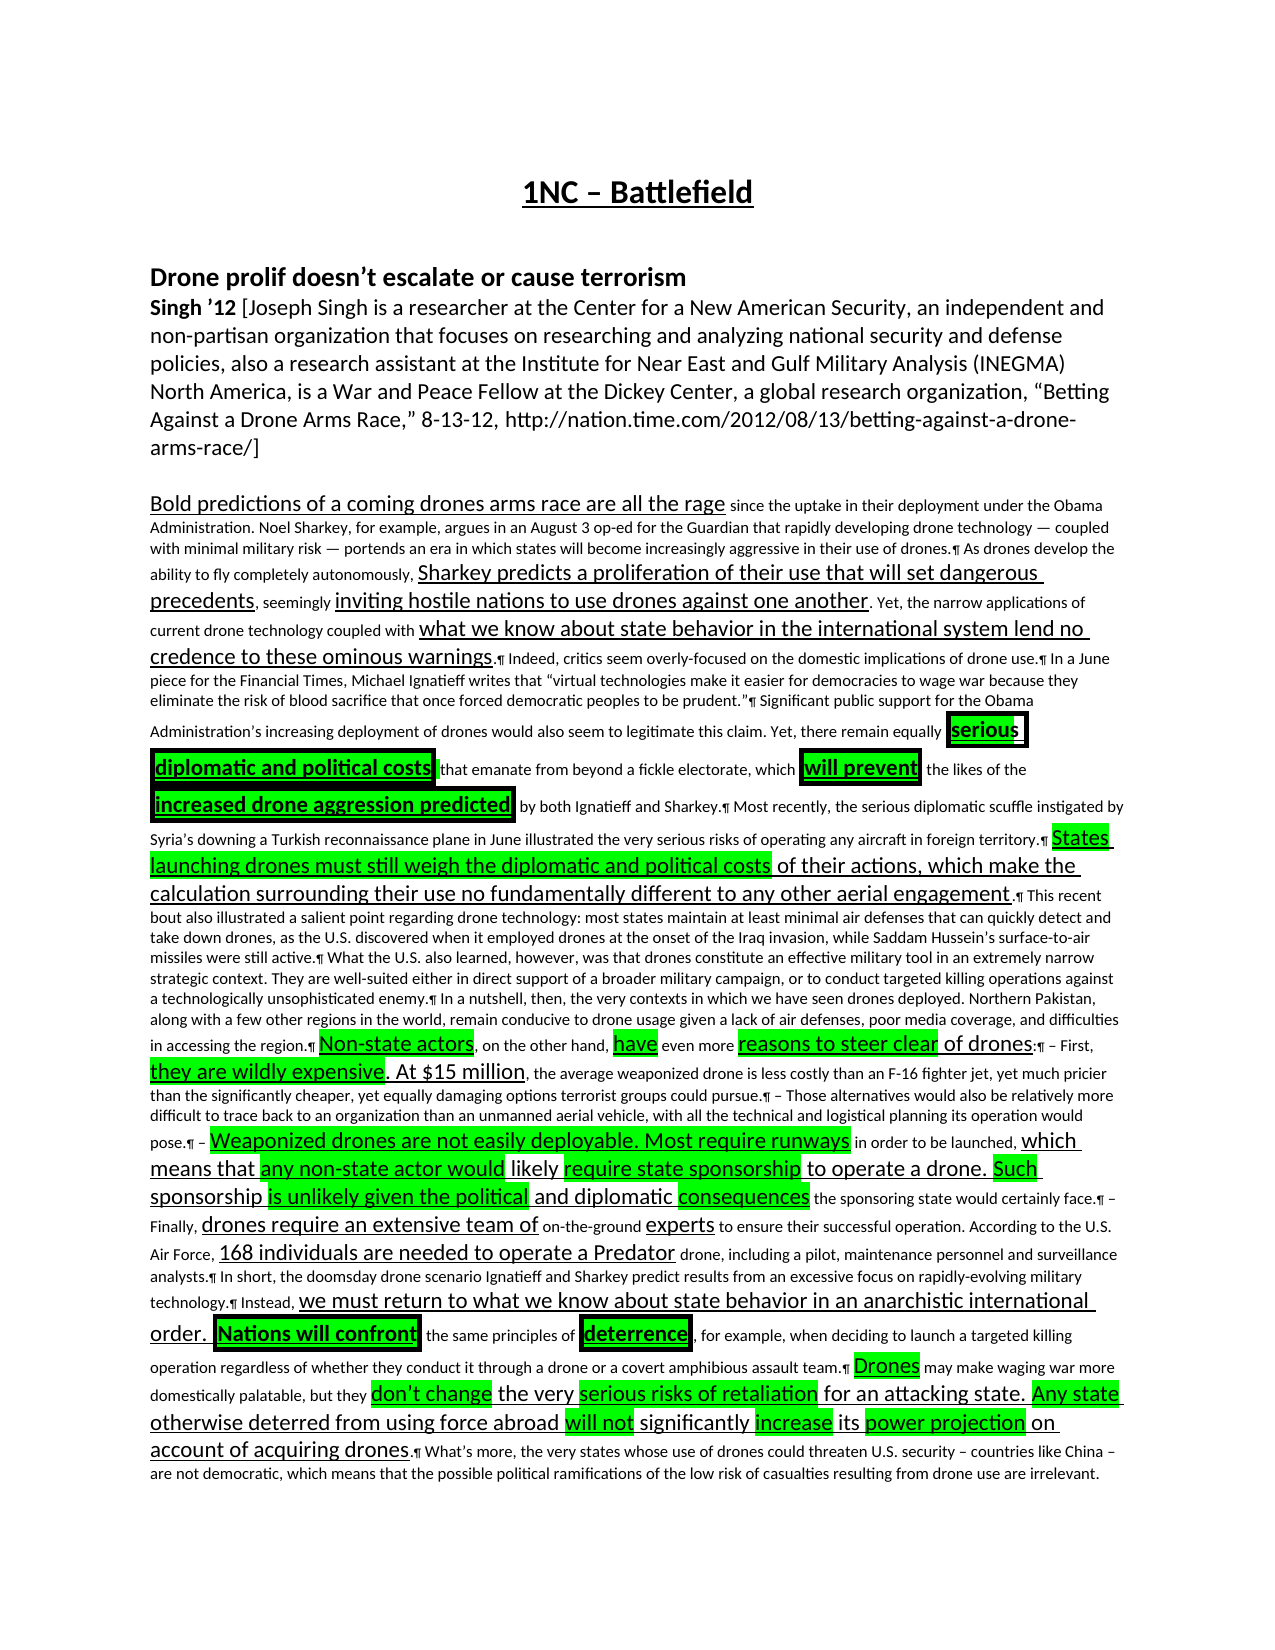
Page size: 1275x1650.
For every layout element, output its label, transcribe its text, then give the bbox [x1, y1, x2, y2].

subtitle Drone prolif doesn’t escalate or cause terrorism [150, 260, 1125, 293]
text Singh ’12 [Joseph Singh is a researcher at the Center for a New American Security, an independent and non-partisan organization that focuses on researching and analyzing national security and defense policies, also a research assistant at the Institute for Near East and Gulf Military Analysis (INEGMA) North America, is a War and Peace Fellow at the Dickey Center, a global research organization, “Betting Against a Drone Arms Race,” 8-13-12, http://nation.time.com/2012/08/13/betting-against-a-drone-arms-race/] [150, 293, 1125, 462]
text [150, 489, 1125, 1484]
subtitle 1NC – Battlefield [150, 171, 1125, 212]
